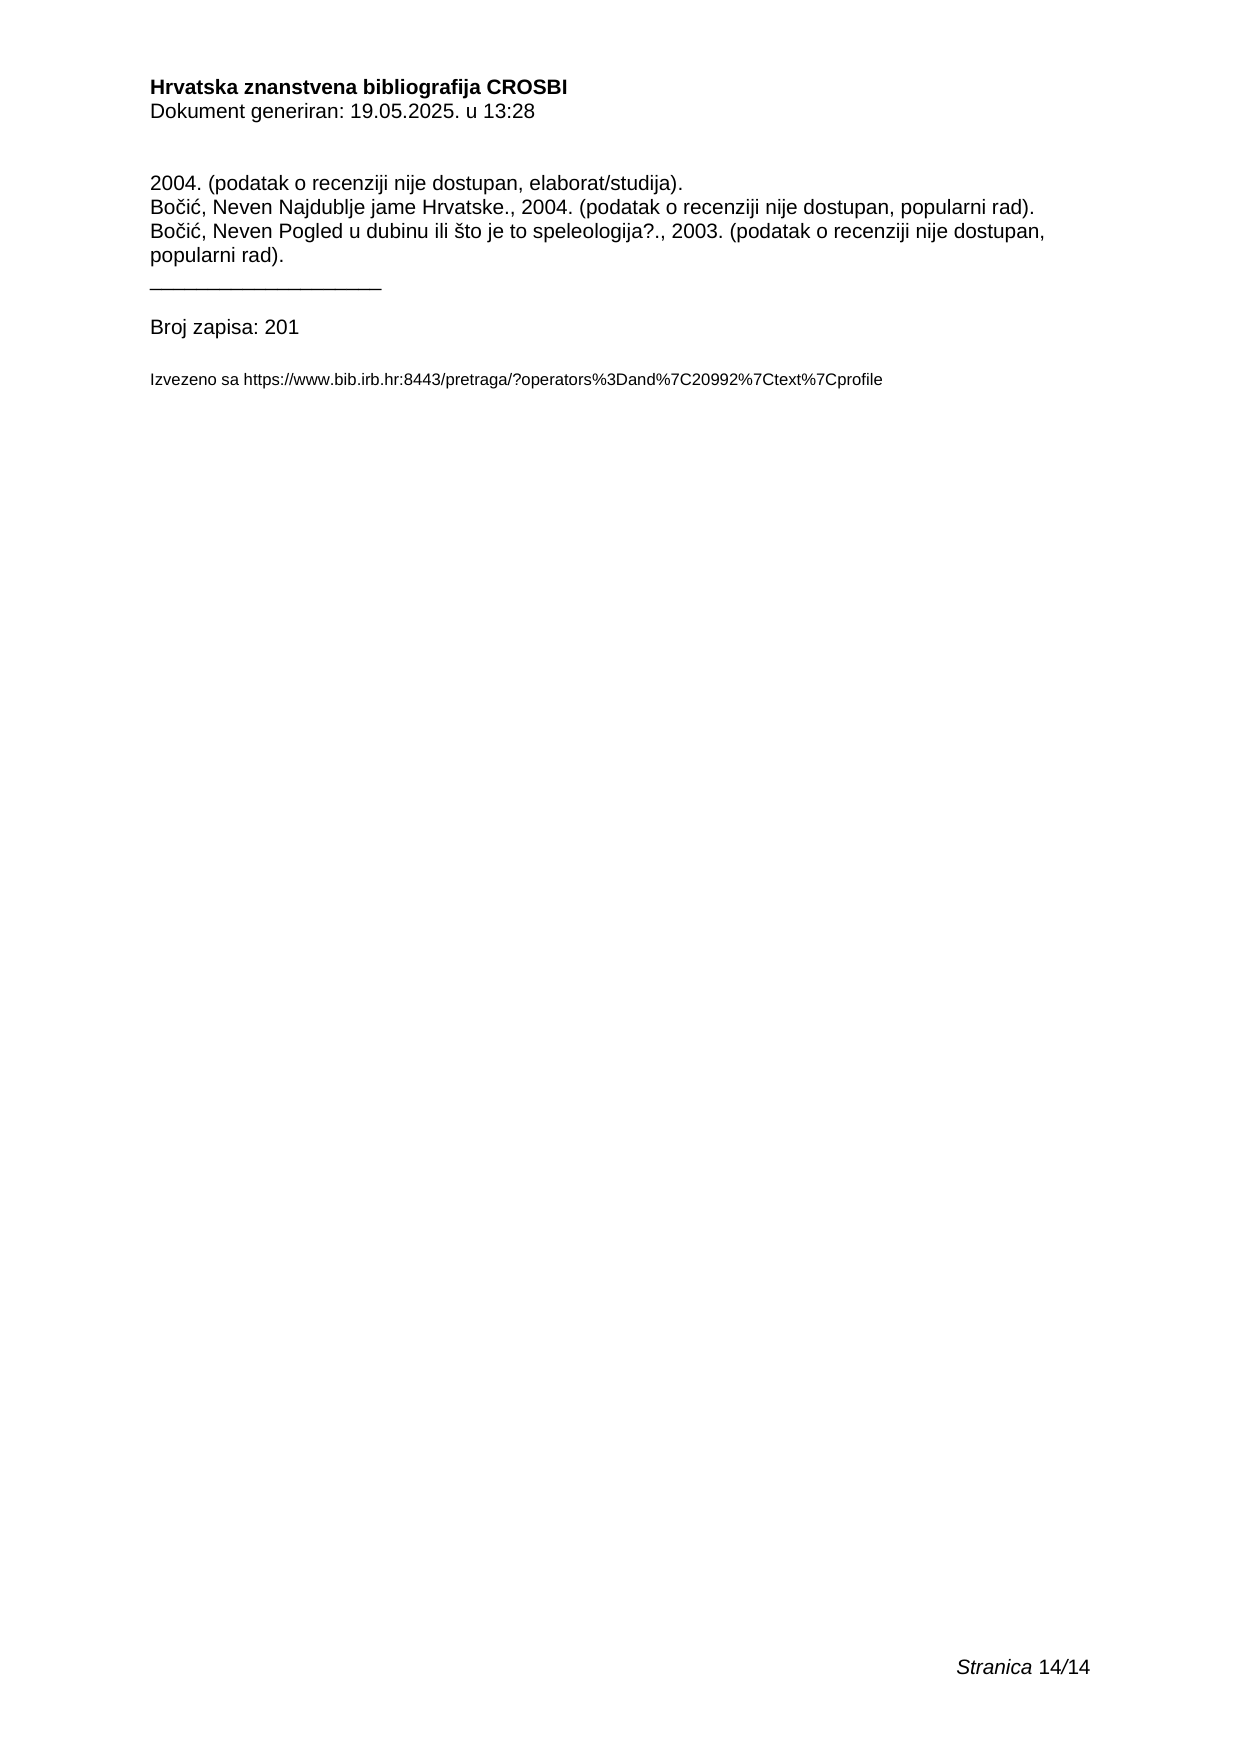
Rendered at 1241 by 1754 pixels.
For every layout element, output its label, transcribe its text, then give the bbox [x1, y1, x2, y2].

text Bočić, Neven [150, 195, 1090, 219]
text Bočić, Neven [150, 219, 1090, 267]
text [150, 171, 1090, 195]
text Izvezeno sa https://www.bib.irb.hr:8443/pretraga/?operators%3Dand%7C20992%7Ctext%7Cprofile [150, 370, 1090, 389]
text ____________________ [150, 267, 1090, 291]
text Broj zapisa: 201 [150, 315, 1090, 339]
